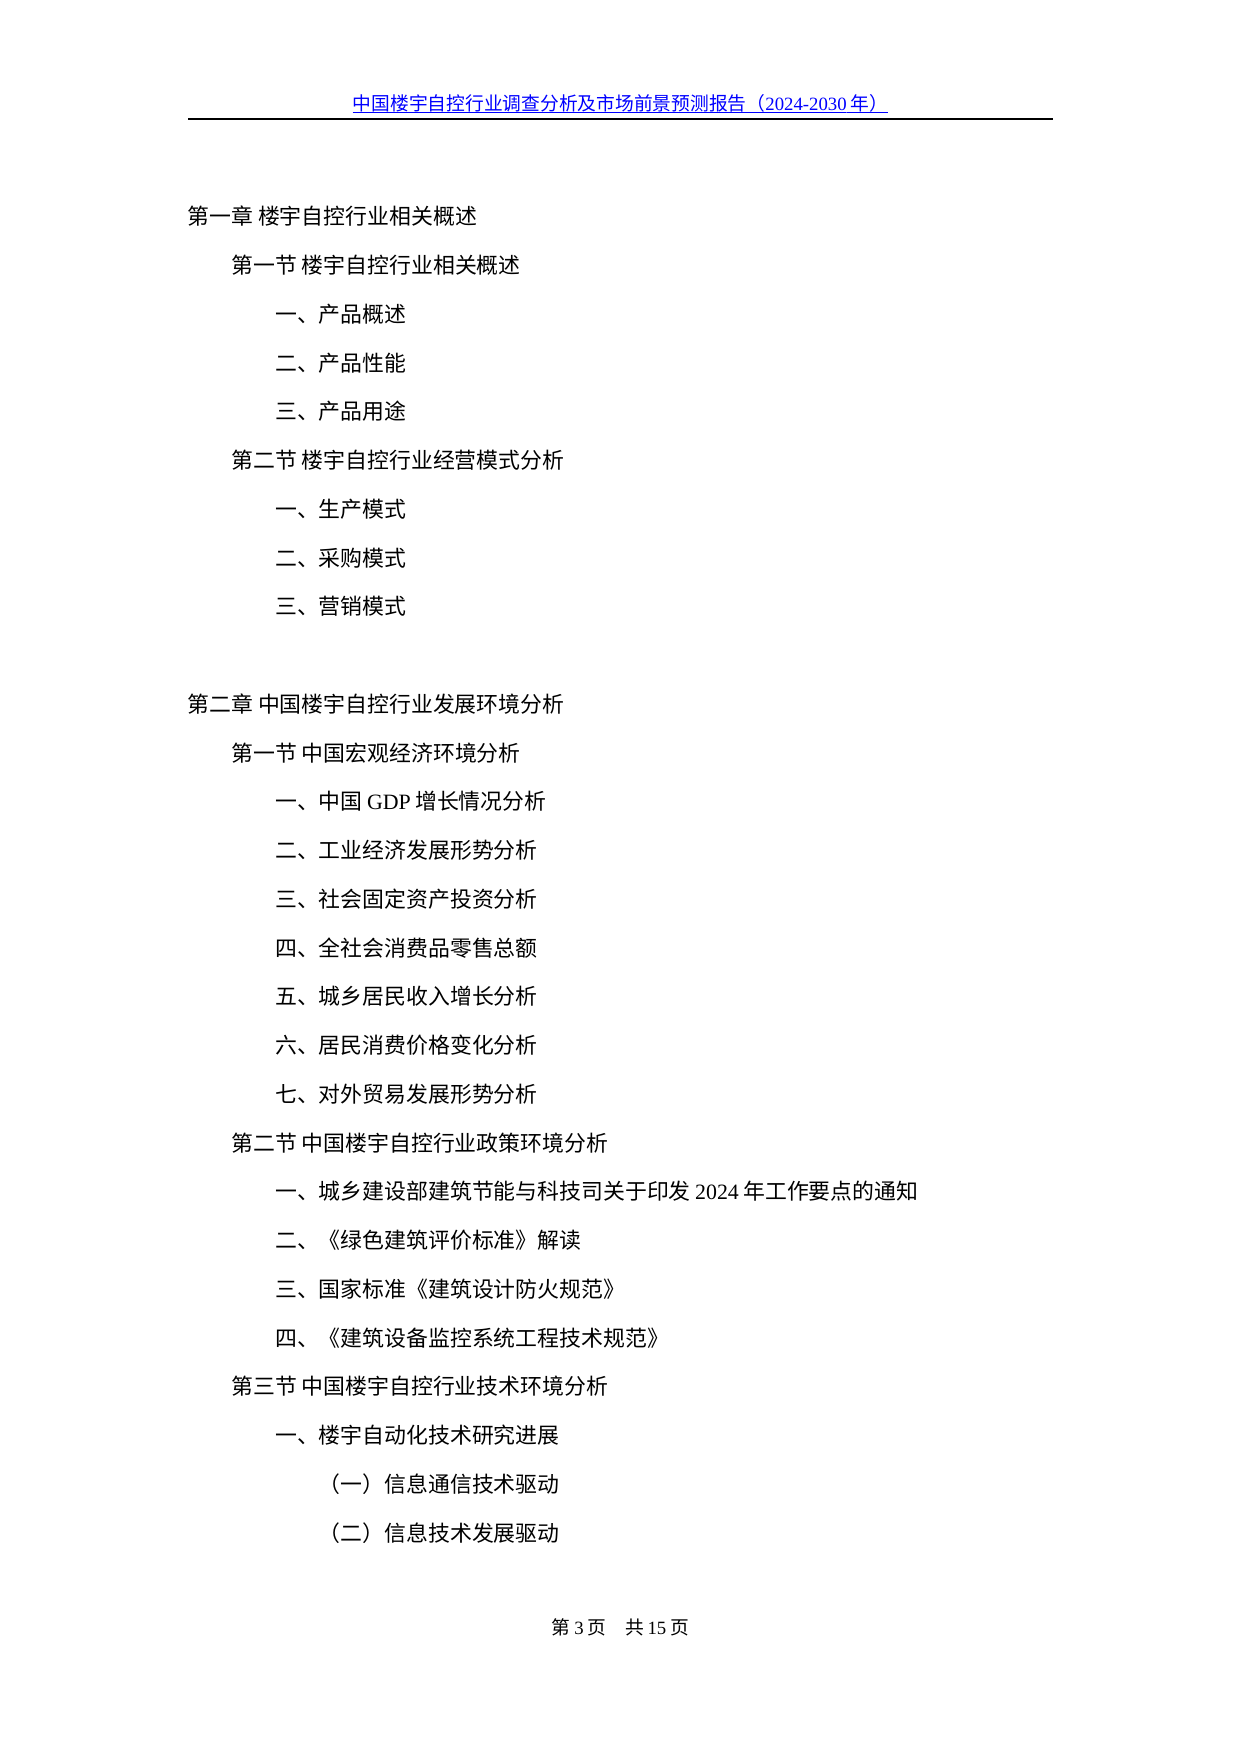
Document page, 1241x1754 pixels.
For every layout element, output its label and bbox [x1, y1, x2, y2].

text [187, 150, 1053, 1548]
